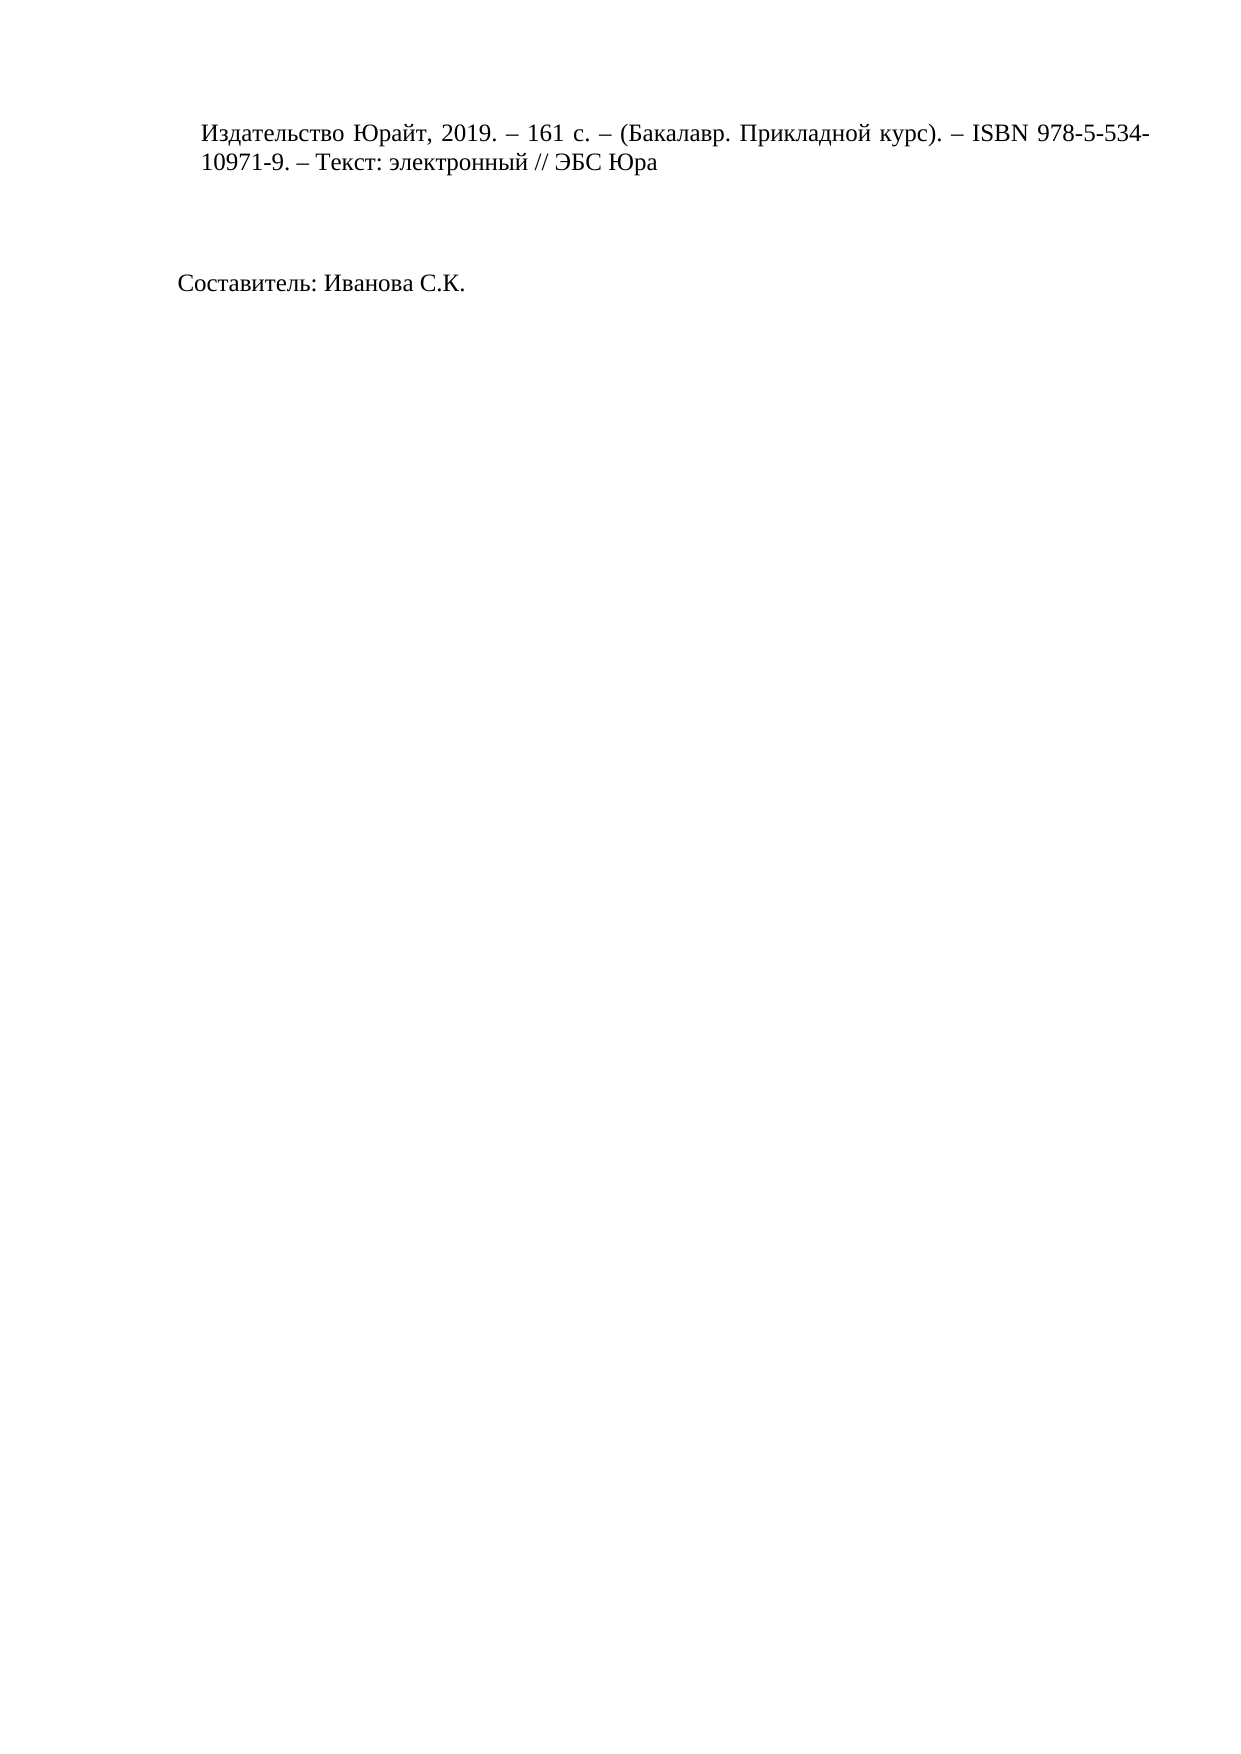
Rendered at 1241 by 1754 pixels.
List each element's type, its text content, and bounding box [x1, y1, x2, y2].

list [163, 118, 1152, 176]
text Составитель: Иванова С.К. [177, 268, 1152, 297]
